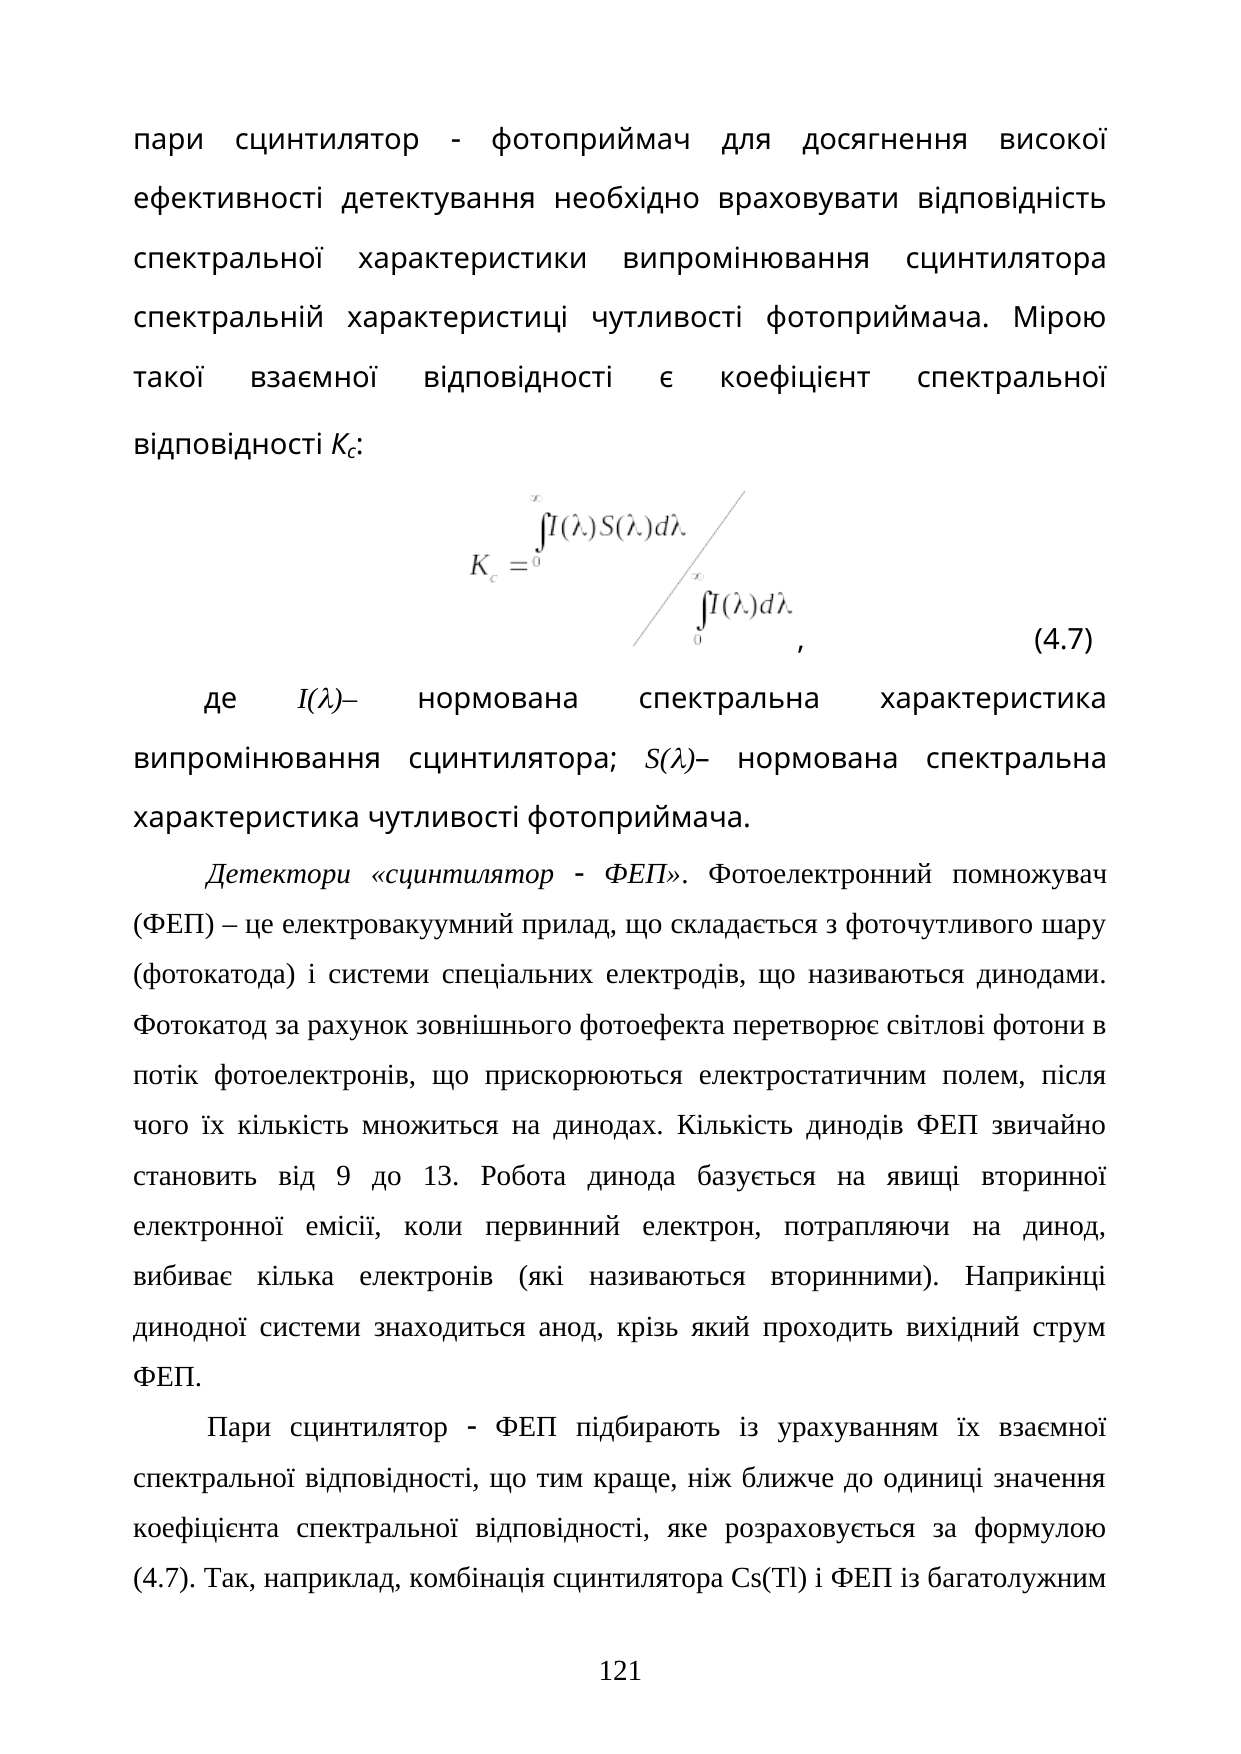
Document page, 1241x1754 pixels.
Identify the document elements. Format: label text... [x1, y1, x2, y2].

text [133, 118, 1107, 464]
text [133, 1409, 1107, 1594]
text де I()– нормована спектральна характеристика випромінювання сцинтилятора; S()– нормована спектральна характеристика чутливості фотоприймача. [133, 677, 1107, 836]
text , (4.7) [133, 487, 1107, 658]
text Детектори «сцинтилятор ФЕП». Фотоелектронний помножувач (ФЕП) – це електровакуумний прилад, що складається з фоточутливого шару (фотокатода) і системи спеціальних електродів, що називаються динодами. Фотокатод за рахунок зовнішнього фотоефекта перетворює світлові фотони в потік фотоелектронів, що прискорюються електростатичним полем, після чого їх кількість множиться на динодах. Кількість динодів ФЕП звичайно становить від 9 до 13. Робота динода базується на явищі вторинної електронної емісії, коли первинний електрон, потрапляючи на динод, вибиває кілька електронів (які називаються вторинними). Наприкінці динодної системи знаходиться анод, крізь який проходить вихідний струм ФЕП. [133, 856, 1107, 1393]
